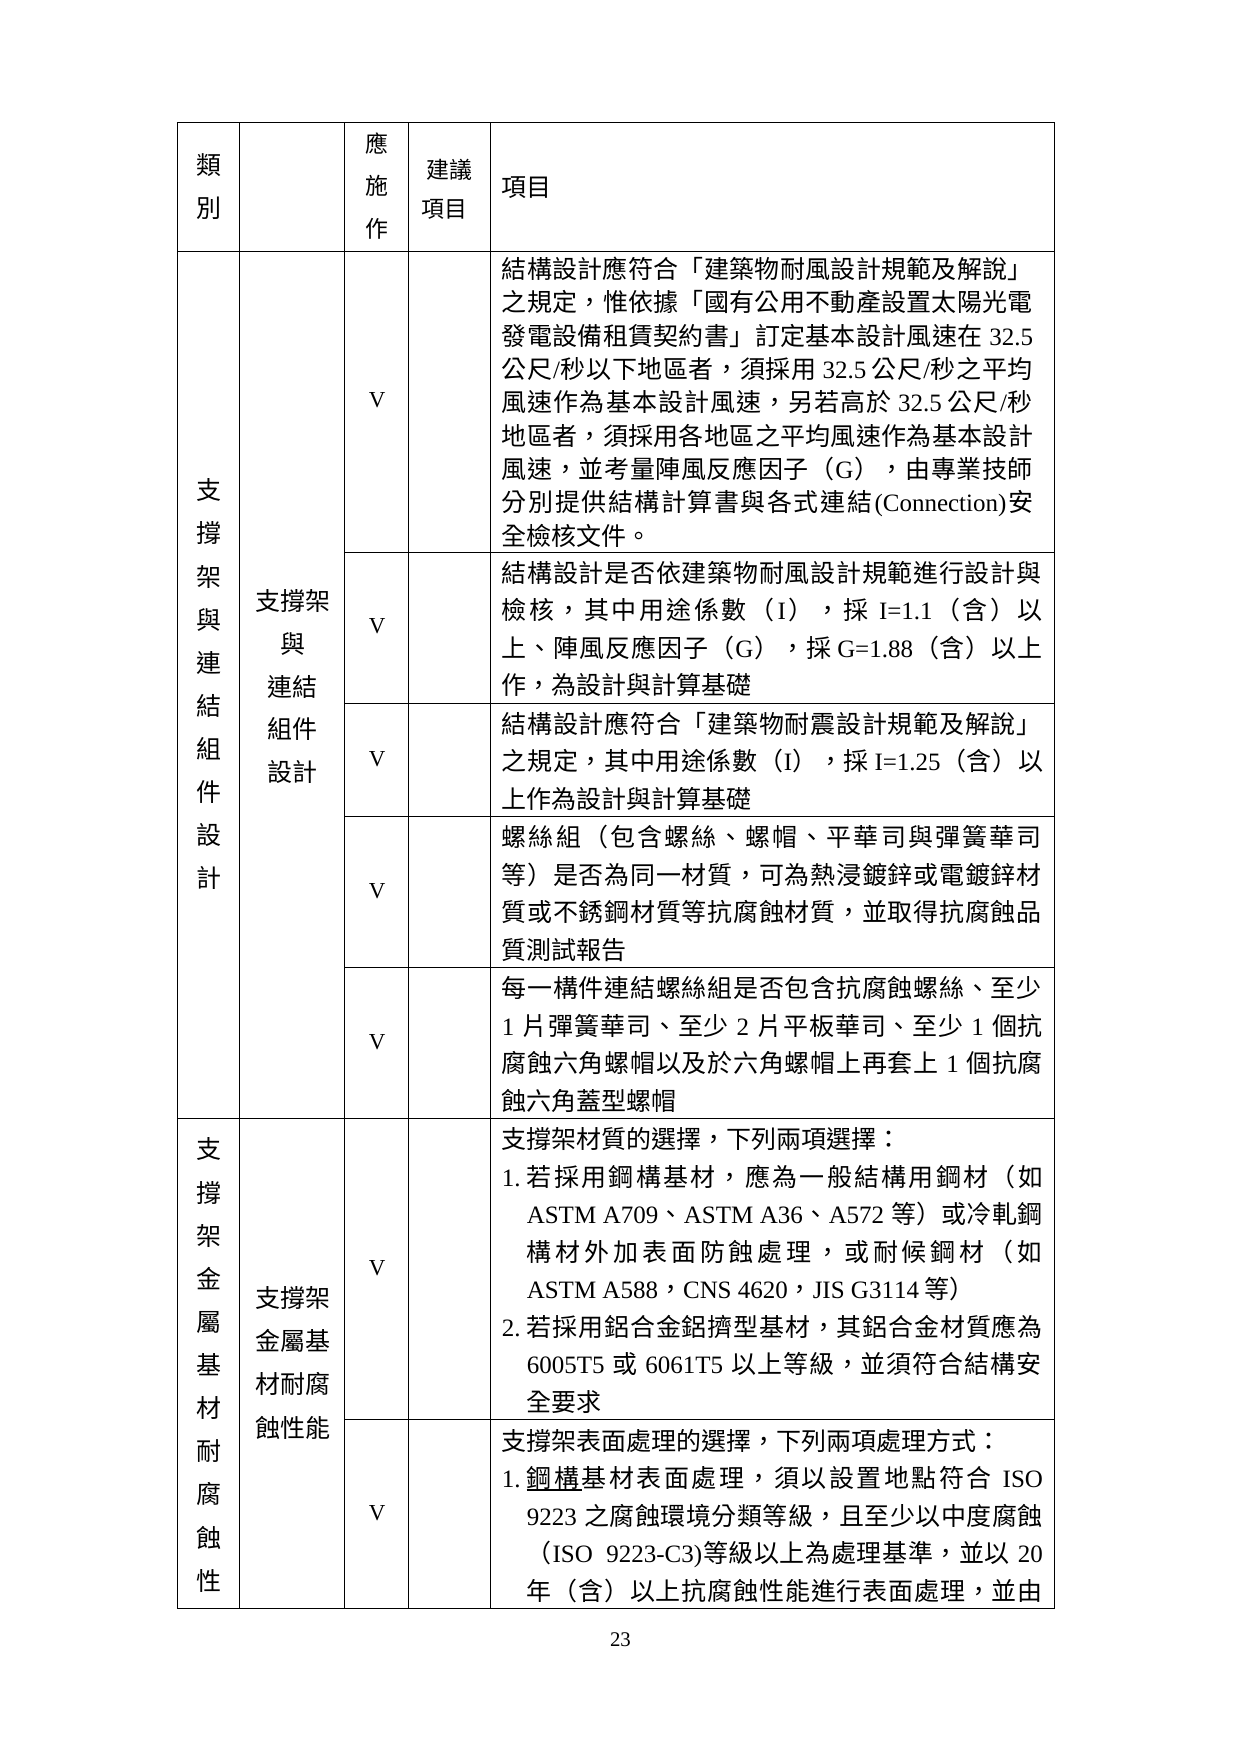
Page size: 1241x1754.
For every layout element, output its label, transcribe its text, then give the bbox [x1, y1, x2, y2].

table_cell 每一構件連結螺絲組是否包含抗腐蝕螺絲、至少 1 片彈簧華司、至少 2 片平板華司、至少 1 個抗腐蝕六角螺帽以及於六角螺帽上再套上 1 個抗腐蝕六角蓋型螺帽 [491, 968, 1054, 1118]
table_cell [409, 704, 490, 816]
table_cell [409, 817, 490, 967]
table_header 項目 [491, 123, 1054, 251]
table_cell V [345, 817, 408, 967]
table_cell [409, 1420, 490, 1608]
table_header 類別 [178, 123, 239, 251]
table_cell 支撐架金屬基材耐腐蝕性能 [178, 1119, 239, 1608]
table_header [240, 123, 344, 251]
table_cell 螺絲組（包含螺絲、螺帽、平華司與彈簧華司等）是否為同一材質，可為熱浸鍍鋅或電鍍鋅材質或不銹鋼材質等抗腐蝕材質，並取得抗腐蝕品質測試報告 [491, 817, 1054, 967]
table_cell V [345, 553, 408, 703]
table_cell V [345, 252, 408, 552]
table_header 應 施作 [345, 123, 408, 251]
table_cell 支撐架與 連結組件 設計 [178, 252, 239, 1118]
table_cell 支撐架材質的選擇，下列兩項選擇： 若採用鋼構基材，應為一般結構用鋼材（如 ASTM A709、ASTM A36、A572 等）或冷軋鋼構材外加表面防蝕處理，或耐候鋼材（如 ASTM A588，CNS 4620，JIS G3114等） 若採用鋁合金鋁擠型基材，其鋁合金材質應為 6005T5 或 6061T5 以上等級，並須符合結構安全要求 [491, 1119, 1054, 1419]
table_cell V [345, 704, 408, 816]
table_cell 結構設計是否依建築物耐風設計規範進行設計與檢核，其中用途係數（I），採 I=1.1（含）以上、陣風反應因子（G），採G=1.88（含）以上作，為設計與計算基礎 [491, 553, 1054, 703]
table_cell 結構設計應符合「建築物耐震設計規範及解說」之規定，其中用途係數（I），採I=1.25（含）以上作為設計與計算基礎 [491, 704, 1054, 816]
table_cell V [345, 1119, 408, 1419]
table_cell 結構設計應符合「建築物耐風設計規範及解說」之規定，惟依據「國有公用不動產設置太陽光電發電設備租賃契約書」訂定基本設計風速在32.5公尺/秒以下地區者，須採用32.5公尺/秒之平均風速作為基本設計風速，另若高於32.5公尺/秒地區者，須採用各地區之平均風速作為基本設計風速，並考量陣風反應因子（G），由專業技師分別提供結構計算書與各式連結(Connection)安全檢核文件。 [491, 252, 1054, 552]
table_cell [409, 553, 490, 703]
table_header 建議 項目 [409, 123, 490, 251]
table_cell 支撐架與 連結 組件 設計 [240, 252, 344, 1118]
table_cell [409, 252, 490, 552]
table_cell [409, 968, 490, 1118]
table_cell [409, 1119, 490, 1419]
table_cell V [345, 968, 408, 1118]
table_cell V [345, 1420, 408, 1608]
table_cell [491, 1420, 1054, 1608]
table_cell 支撐架金屬基材耐腐蝕性能 [240, 1119, 344, 1608]
